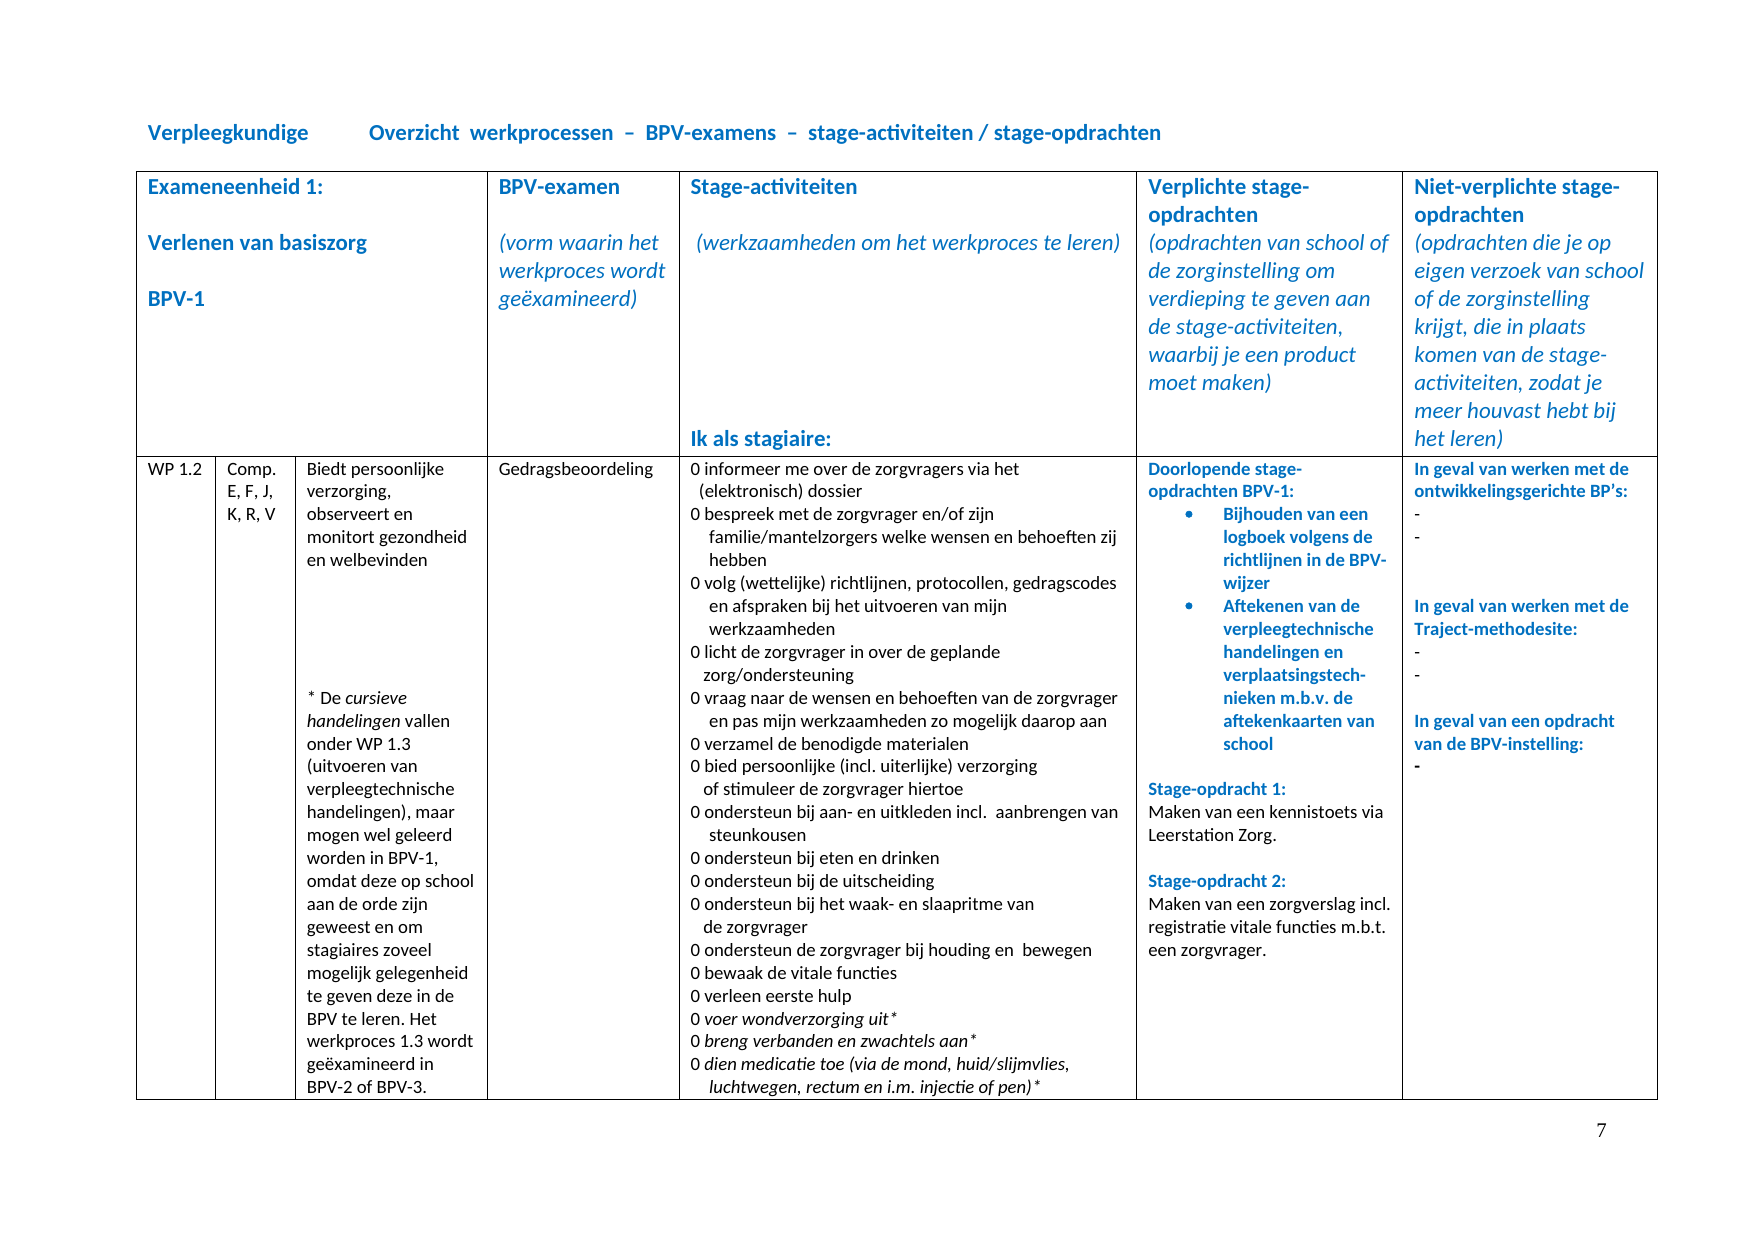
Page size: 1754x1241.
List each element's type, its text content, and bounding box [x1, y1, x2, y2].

table_header BPV-examen (vorm waarin het werkproces wordt geëxamineerd) [488, 172, 679, 456]
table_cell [296, 457, 487, 1098]
table_header Stage-activiteiten (werkzaamheden om het werkproces te leren) Ik als stagiaire: [680, 172, 1136, 456]
table_header Niet-verplichte stage-opdrachten (opdrachten die je op eigen verzoek van school of de zorginstelling krijgt, die in plaats komen van de stage-activiteiten, zodat je meer houvast hebt bij het leren) [1403, 172, 1657, 456]
table_cell WP 1.2 [137, 457, 215, 1098]
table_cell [216, 457, 295, 1098]
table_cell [1137, 457, 1402, 1098]
table_header Exameneenheid 1: Verlenen van basiszorg BPV-1 [137, 172, 487, 456]
text Verpleegkundige Overzicht werkprocessen – BPV-examens – stage-activiteiten / stage-opdrachten [148, 118, 1606, 146]
table_cell Gedragsbeoordeling [488, 457, 679, 1098]
table_header Verplichte stage-opdrachten (opdrachten van school of de zorginstelling om verdieping te geven aan de stage-activiteiten, waarbij je een product moet maken) [1137, 172, 1402, 456]
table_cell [1403, 457, 1657, 1098]
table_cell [680, 457, 1136, 1098]
